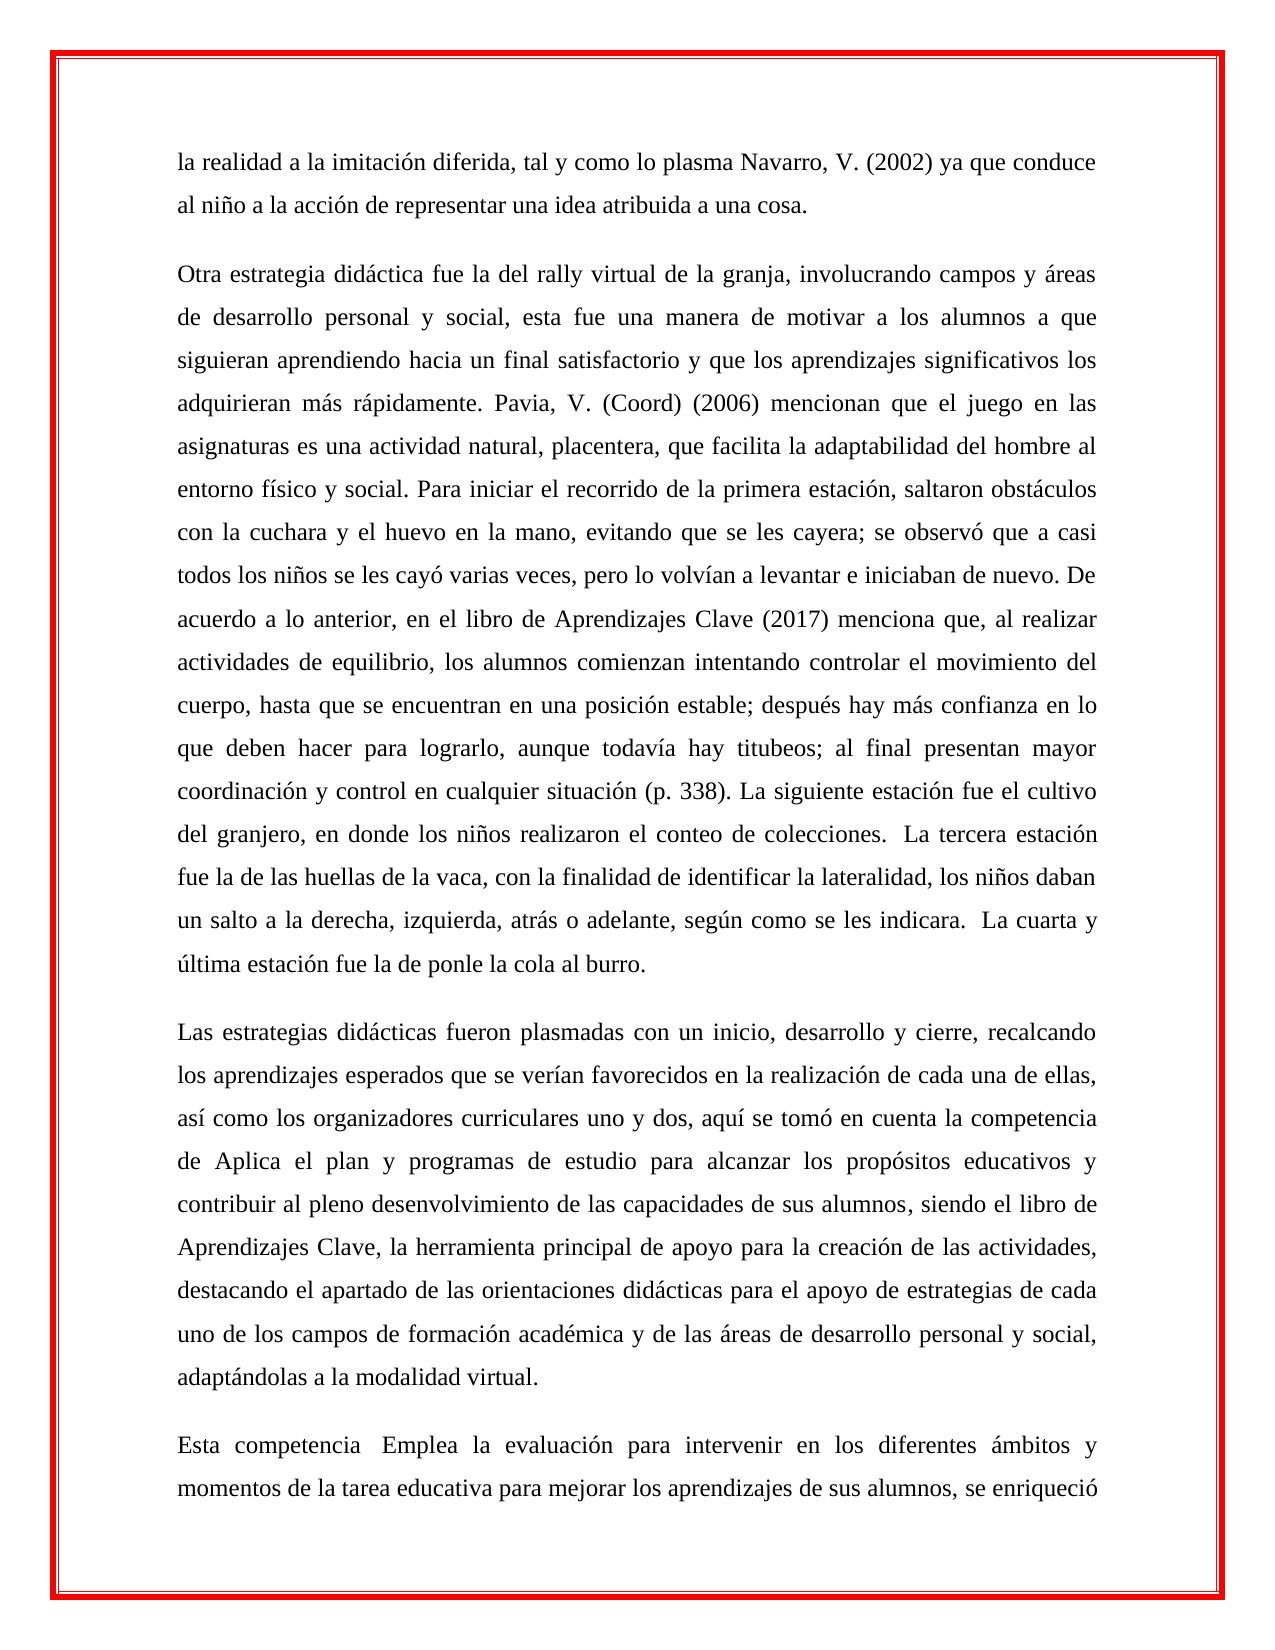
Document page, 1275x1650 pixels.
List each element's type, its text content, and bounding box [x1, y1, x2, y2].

text Las estrategias didácticas fueron plasmadas con un inicio, desarrollo y cierre, recalcando los aprendizajes esperados que se verían favorecidos en la realización de cada una de ellas, así como los organizadores curriculares uno y dos, aquí se tomó en cuenta la competencia de Aplica el plan y programas de estudio para alcanzar los propósitos educativos y contribuir al pleno desenvolvimiento de las capacidades de sus alumnos, siendo el libro de Aprendizajes Clave, la herramienta principal de apoyo para la creación de las actividades, destacando el apartado de las orientaciones didácticas para el apoyo de estrategias de cada uno de los campos de formación académica y de las áreas de desarrollo personal y social, adaptándolas a la modalidad virtual. [177, 1017, 1098, 1391]
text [177, 147, 1098, 219]
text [177, 1430, 1098, 1502]
text Otra estrategia didáctica fue la del rally virtual de la granja, involucrando campos y áreas de desarrollo personal y social, esta fue una manera de motivar a los alumnos a que siguieran aprendiendo hacia un final satisfactorio y que los aprendizajes significativos los adquirieran más rápidamente. Pavia, V. (Coord) (2006) mencionan que el juego en las asignaturas es una actividad natural, placentera, que facilita la adaptabilidad del hombre al entorno físico y social. Para iniciar el recorrido de la primera estación, saltaron obstáculos con la cuchara y el huevo en la mano, evitando que se les cayera; se observó que a casi todos los niños se les cayó varias veces, pero lo volvían a levantar e iniciaban de nuevo. De acuerdo a lo anterior, en el libro de Aprendizajes Clave (2017) menciona que, al realizar actividades de equilibrio, los alumnos comienzan intentando controlar el movimiento del cuerpo, hasta que se encuentran en una posición estable; después hay más confianza en lo que deben hacer para lograrlo, aunque todavía hay titubeos; al final presentan mayor coordinación y control en cualquier situación (p. 338). La siguiente estación fue el cultivo del granjero, en donde los niños realizaron el conteo de colecciones. La tercera estación fue la de las huellas de la vaca, con la finalidad de identificar la lateralidad, los niños daban un salto a la derecha, izquierda, atrás o adelante, según como se les indicara. La cuarta y última estación fue la de ponle la cola al burro. [177, 259, 1098, 977]
